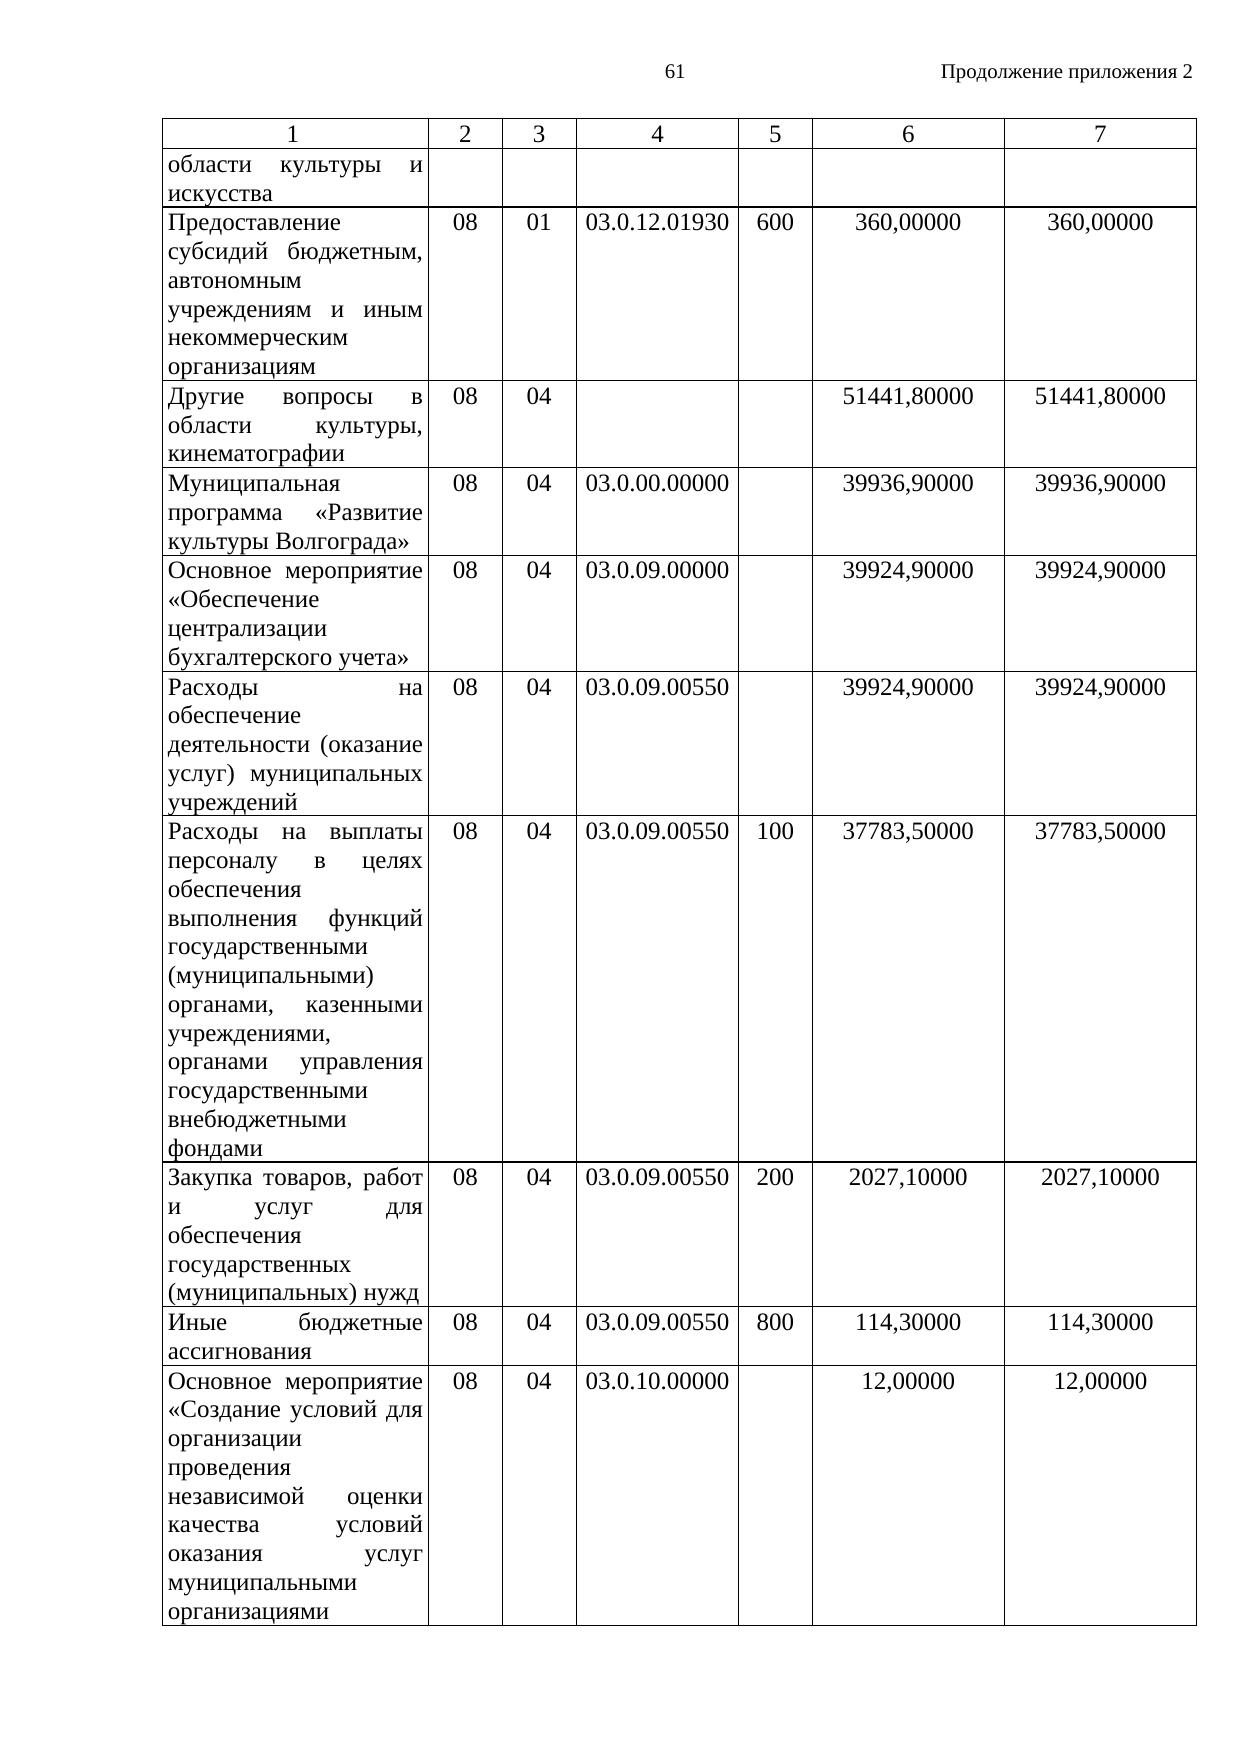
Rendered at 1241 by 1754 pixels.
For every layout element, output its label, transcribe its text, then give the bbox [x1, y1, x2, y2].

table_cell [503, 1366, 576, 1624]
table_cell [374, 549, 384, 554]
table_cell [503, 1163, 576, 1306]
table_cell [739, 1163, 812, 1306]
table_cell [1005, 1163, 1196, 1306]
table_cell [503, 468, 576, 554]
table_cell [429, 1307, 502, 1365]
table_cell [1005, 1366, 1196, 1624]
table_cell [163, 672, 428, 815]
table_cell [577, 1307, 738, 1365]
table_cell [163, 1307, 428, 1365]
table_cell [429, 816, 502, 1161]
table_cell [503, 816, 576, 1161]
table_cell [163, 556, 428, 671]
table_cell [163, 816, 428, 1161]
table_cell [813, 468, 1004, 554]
table_header 1 [163, 119, 428, 148]
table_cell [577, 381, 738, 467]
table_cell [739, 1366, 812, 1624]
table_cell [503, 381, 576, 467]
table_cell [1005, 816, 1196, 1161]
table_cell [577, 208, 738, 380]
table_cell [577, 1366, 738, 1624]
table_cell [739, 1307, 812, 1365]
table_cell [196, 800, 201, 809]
table_header 7 [1005, 119, 1196, 148]
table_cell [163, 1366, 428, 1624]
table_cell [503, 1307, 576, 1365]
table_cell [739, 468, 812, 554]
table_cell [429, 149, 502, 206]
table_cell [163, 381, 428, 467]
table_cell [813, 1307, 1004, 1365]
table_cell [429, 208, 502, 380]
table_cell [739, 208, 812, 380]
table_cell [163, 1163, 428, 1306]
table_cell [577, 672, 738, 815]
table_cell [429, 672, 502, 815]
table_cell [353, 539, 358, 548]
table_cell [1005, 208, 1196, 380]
table_header 2 [429, 119, 502, 148]
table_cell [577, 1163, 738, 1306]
table_header 4 [577, 119, 738, 148]
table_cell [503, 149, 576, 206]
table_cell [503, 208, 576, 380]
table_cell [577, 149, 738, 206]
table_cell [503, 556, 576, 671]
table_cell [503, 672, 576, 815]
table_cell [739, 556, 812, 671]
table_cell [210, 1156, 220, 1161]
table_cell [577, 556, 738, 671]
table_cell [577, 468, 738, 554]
table_header 5 [739, 119, 812, 148]
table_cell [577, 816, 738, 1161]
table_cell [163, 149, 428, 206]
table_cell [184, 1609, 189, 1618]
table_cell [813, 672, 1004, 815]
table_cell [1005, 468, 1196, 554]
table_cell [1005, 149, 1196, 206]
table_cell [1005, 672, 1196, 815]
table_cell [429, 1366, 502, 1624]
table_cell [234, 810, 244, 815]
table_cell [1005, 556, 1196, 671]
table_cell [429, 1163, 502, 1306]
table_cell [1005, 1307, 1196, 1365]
table_header 3 [503, 119, 576, 148]
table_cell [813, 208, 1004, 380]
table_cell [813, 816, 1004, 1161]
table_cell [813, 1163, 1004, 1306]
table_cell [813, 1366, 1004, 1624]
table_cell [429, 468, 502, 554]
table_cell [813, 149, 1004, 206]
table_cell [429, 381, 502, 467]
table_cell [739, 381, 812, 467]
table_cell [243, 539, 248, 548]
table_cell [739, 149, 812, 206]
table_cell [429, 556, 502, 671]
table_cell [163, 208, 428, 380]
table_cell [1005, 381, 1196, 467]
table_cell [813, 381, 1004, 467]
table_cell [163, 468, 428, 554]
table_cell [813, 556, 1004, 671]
table_header 6 [813, 119, 1004, 148]
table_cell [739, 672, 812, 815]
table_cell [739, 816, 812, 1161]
